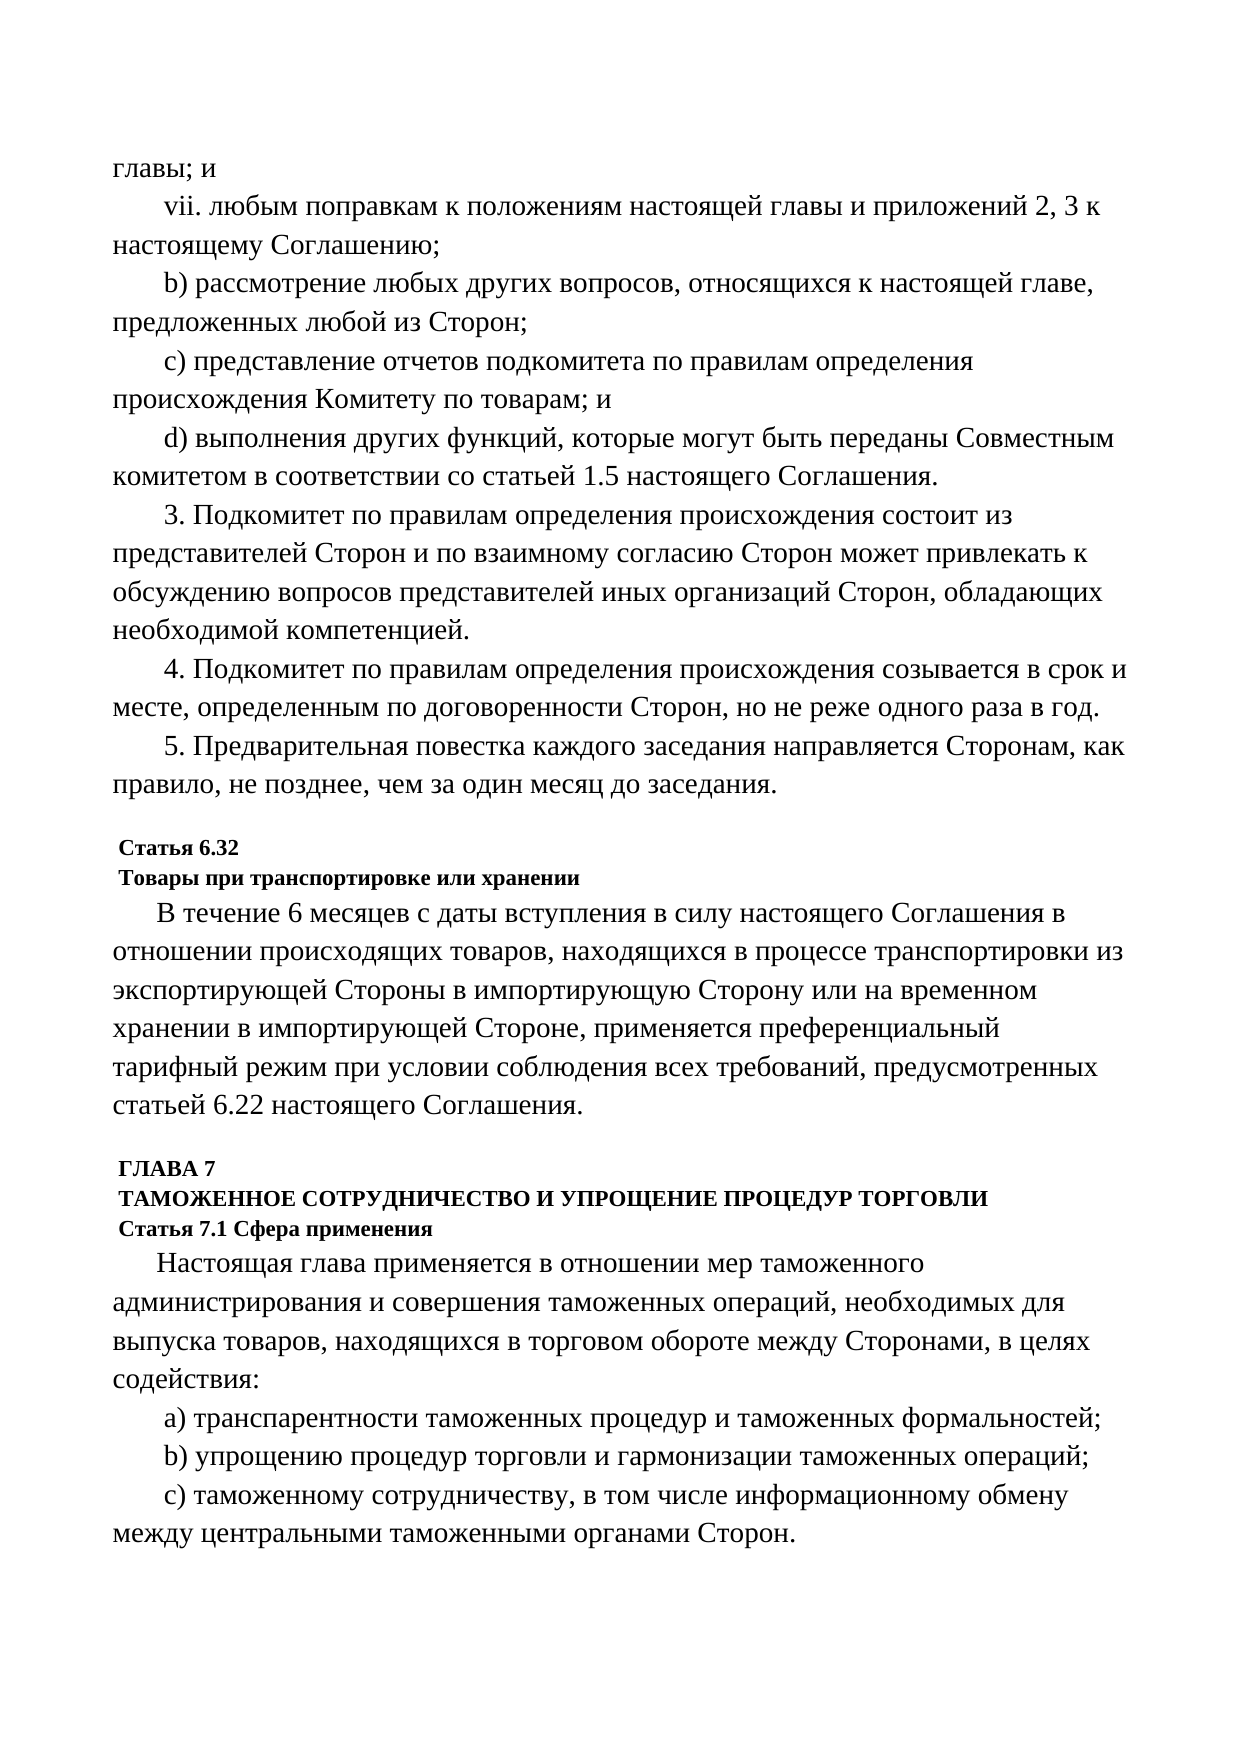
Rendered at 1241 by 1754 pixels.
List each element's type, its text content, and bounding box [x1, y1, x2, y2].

text Статья 7.1 Сфера применения [112, 1215, 1128, 1242]
text В течение 6 месяцев с даты вступления в силу настоящего Соглашения в отношении происходящих товаров, находящихся в процессе транспортировки из экспортирующей Стороны в импортирующую Сторону или на временном хранении в импортирующей Стороне, применяется преференциальный тарифный режим при условии соблюдения всех требований, предусмотренных статьей 6.22 настоящего Соглашения. [112, 895, 1128, 1151]
text Товары при транспортировке или хранении [112, 864, 1128, 891]
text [112, 150, 1128, 830]
text ТАМОЖЕННОЕ СОТРУДНИЧЕСТВО И УПРОЩЕНИЕ ПРОЦЕДУР ТОРГОВЛИ [112, 1185, 1128, 1212]
text Настоящая глава применяется в отношении мер таможенного администрирования и совершения таможенных операций, необходимых для выпуска товаров, находящихся в торговом обороте между Сторонами, в целях содействия: a) транспарентности таможенных процедур и таможенных формальностей; b) упрощению процедур торговли и гармонизации таможенных операций; c) таможенному сотрудничеству, в том числе информационному обмену между центральными таможенными органами Сторон. [112, 1246, 1128, 1579]
text Статья 6.32 [112, 834, 1128, 861]
text ГЛАВА 7 [112, 1155, 1128, 1181]
